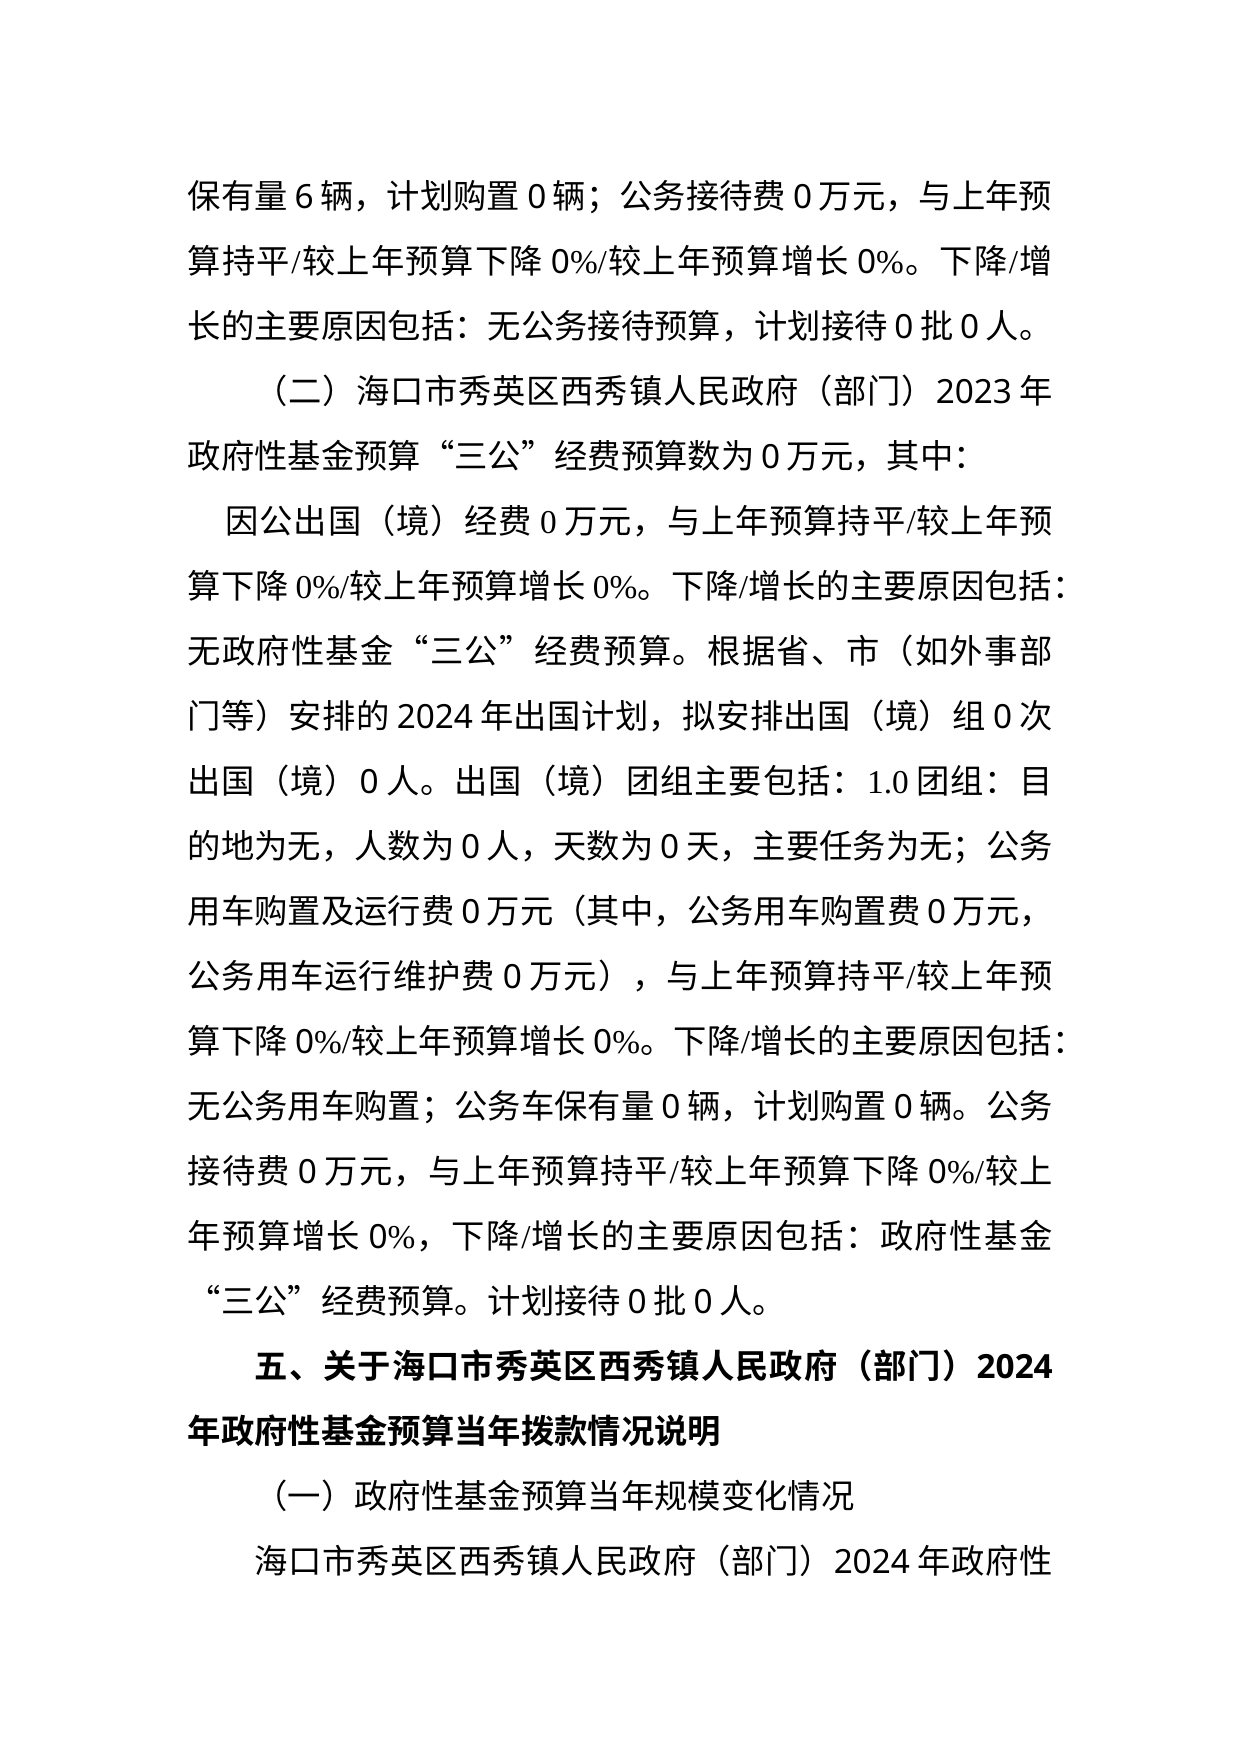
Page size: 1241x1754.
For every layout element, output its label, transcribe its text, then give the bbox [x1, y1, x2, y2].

text （二）海口市秀英区西秀镇人民政府（部门）2023年政府性基金预算“三公”经费预算数为0万元，其中： [187, 357, 1053, 487]
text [187, 162, 1053, 357]
text 五、关于海口市秀英区西秀镇人民政府（部门）2024年政府性基金预算当年拨款情况说明 [187, 1332, 1053, 1462]
text （一）政府性基金预算当年规模变化情况 [187, 1462, 1053, 1527]
text 因公出国（境）经费0万元，与上年预算持平/较上年预算下降0%/较上年预算增长0%。下降/增长的主要原因包括：无政府性基金“三公”经费预算。根据省、市（如外事部门等）安排的2024年出国计划，拟安排出国（境）组0次，出国（境）0人。出国（境）团组主要包括：1.0团组：目的地为无，人数为0人，天数为0天，主要任务为无；公务用车购置及运行费0万元（其中，公务用车购置费0万元，公务用车运行维护费0万元），与上年预算持平/较上年预算下降0%/较上年预算增长0%。下降/增长的主要原因包括：无公务用车购置；公务车保有量0辆，计划购置0辆。公务接待费0万元，与上年预算持平/较上年预算下降0%/较上年预算增长0%，下降/增长的主要原因包括：政府性基金“三公”经费预算。计划接待0批0人。 [187, 487, 1053, 1332]
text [187, 1527, 1053, 1592]
